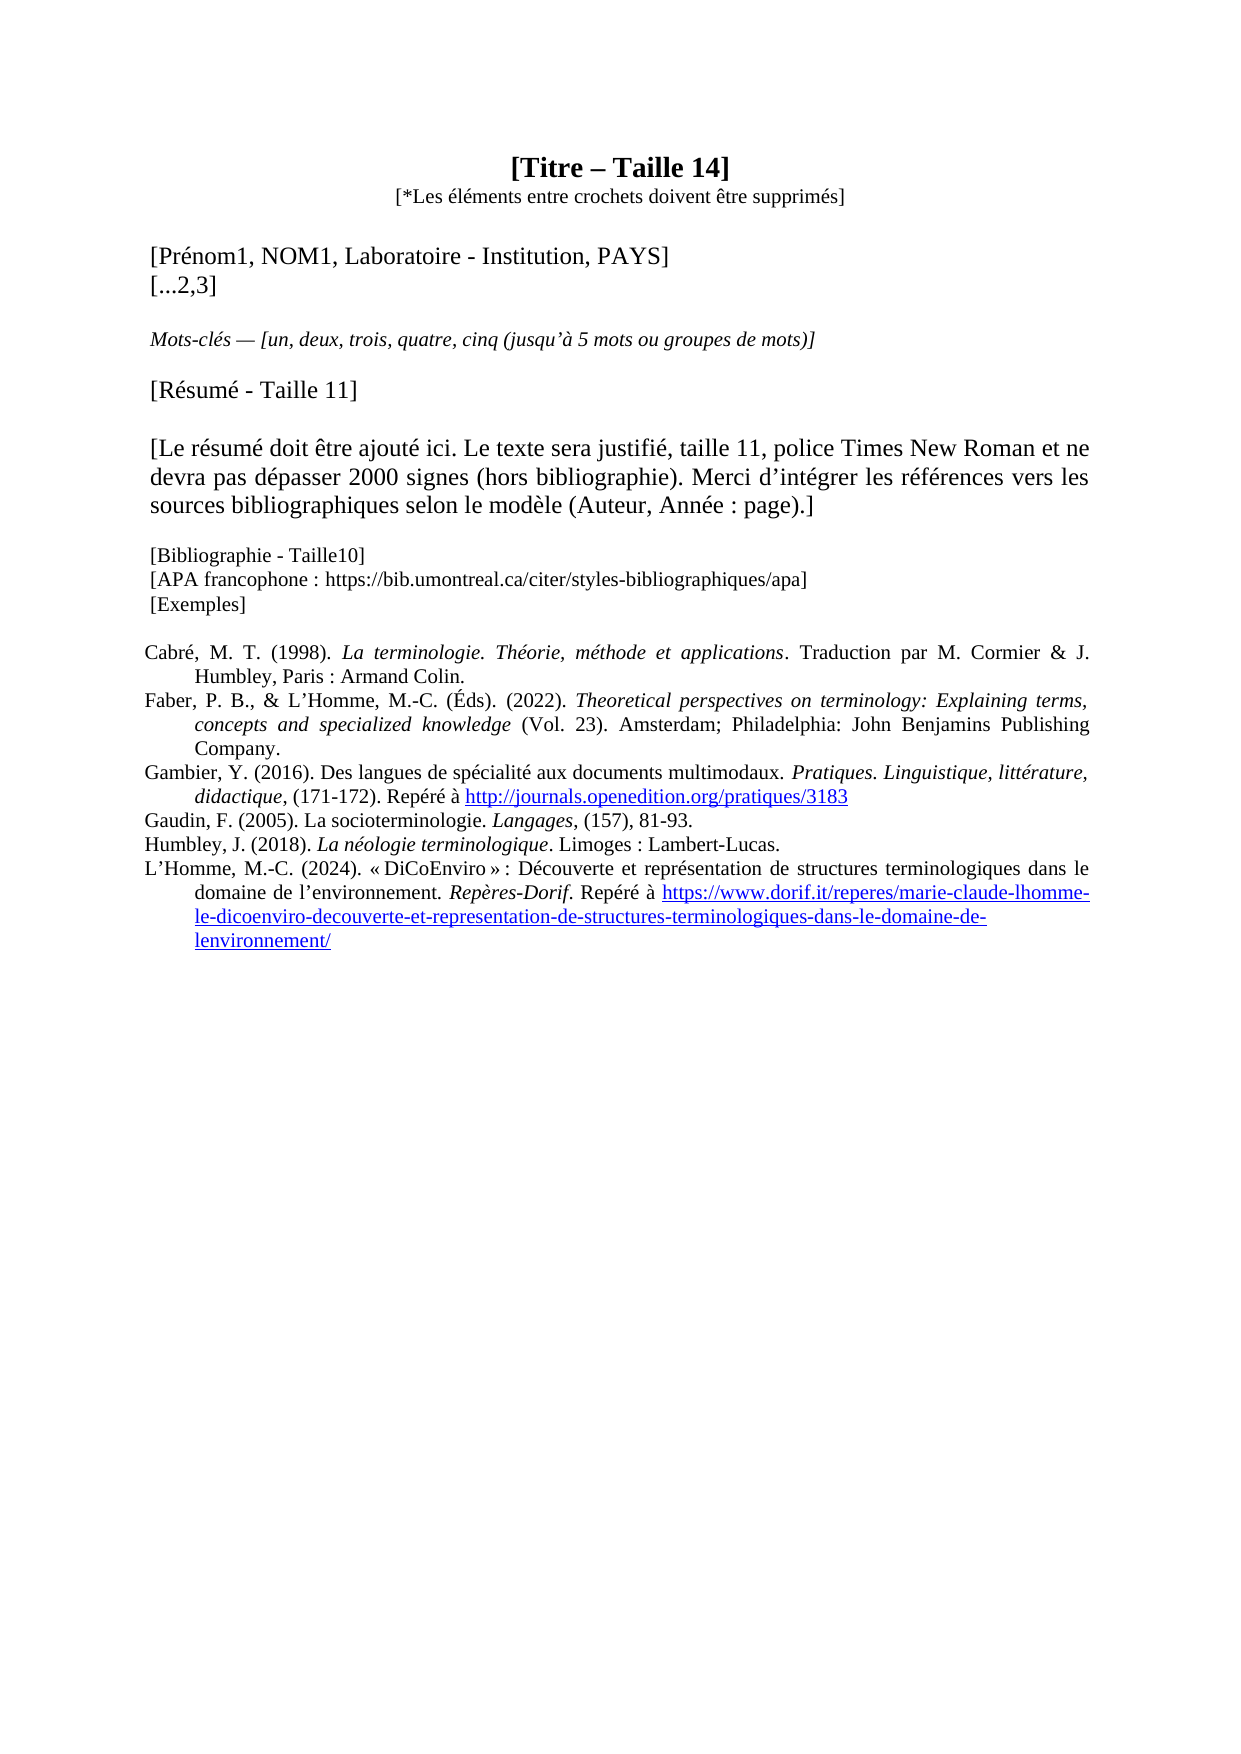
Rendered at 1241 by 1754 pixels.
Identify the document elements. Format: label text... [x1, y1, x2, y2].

text Mots-clés — [un, deux, trois, quatre, cinq (jusqu’à 5 mots ou groupes de mots)] [150, 327, 1090, 351]
text Cabré, M. T. (1998). La terminologie. Théorie, méthode et applications. Traduction par M. Cormier & J. Humbley, Paris : Armand Colin. [144, 639, 1090, 688]
text L’Homme, M.-C. (2024). « DiCoEnviro » : Découverte et représentation de structures terminologiques dans le domaine de l’environnement. Repères-Dorif. Repéré à https://www.dorif.it/reperes/marie-claude-lhomme-le-dicoenviro-decouverte-et-representation-de-structures-terminologiques-dans-le-domaine-de-lenvironnement/ [144, 856, 1090, 952]
text [Exemples] [150, 591, 1090, 616]
text [Titre – Taille 14] [150, 150, 1090, 183]
text [Bibliographie - Taille10] [150, 543, 1090, 567]
text Gambier, Y. (2016). Des langues de spécialité aux documents multimodaux. Pratiques. Linguistique, littérature, didactique, (171-172). Repéré à http://journals.openedition.org/pratiques/3183 [144, 760, 1090, 808]
text [Résumé - Taille 11] [150, 376, 1090, 404]
text Faber, P. B., & L’Homme, M.-C. (Éds). (2022). Theoretical perspectives on terminology: Explaining terms, concepts and specialized knowledge (Vol. 23). Amsterdam; Philadelphia: John Benjamins Publishing Company. [144, 688, 1090, 760]
text [...2,3] [150, 270, 1090, 299]
text Gaudin, F. (2005). La socioterminologie. Langages, (157), 81-93. [144, 808, 1090, 832]
text [APA francophone : https://bib.umontreal.ca/citer/styles-bibliographiques/apa] [150, 567, 1090, 591]
text [Le résumé doit être ajouté ici. Le texte sera justifié, taille 11, police Times New Roman et ne devra pas dépasser 2000 signes (hors bibliographie). Merci d’intégrer les références vers les sources bibliographiques selon le modèle (Auteur, Année : page).] [150, 433, 1090, 519]
text Humbley, J. (2018). La néologie terminologique. Limoges : Lambert-Lucas. [144, 832, 1090, 856]
text [Prénom1, NOM1, Laboratoire - Institution, PAYS] [150, 241, 1090, 270]
text [*Les éléments entre crochets doivent être supprimés] [150, 183, 1090, 208]
